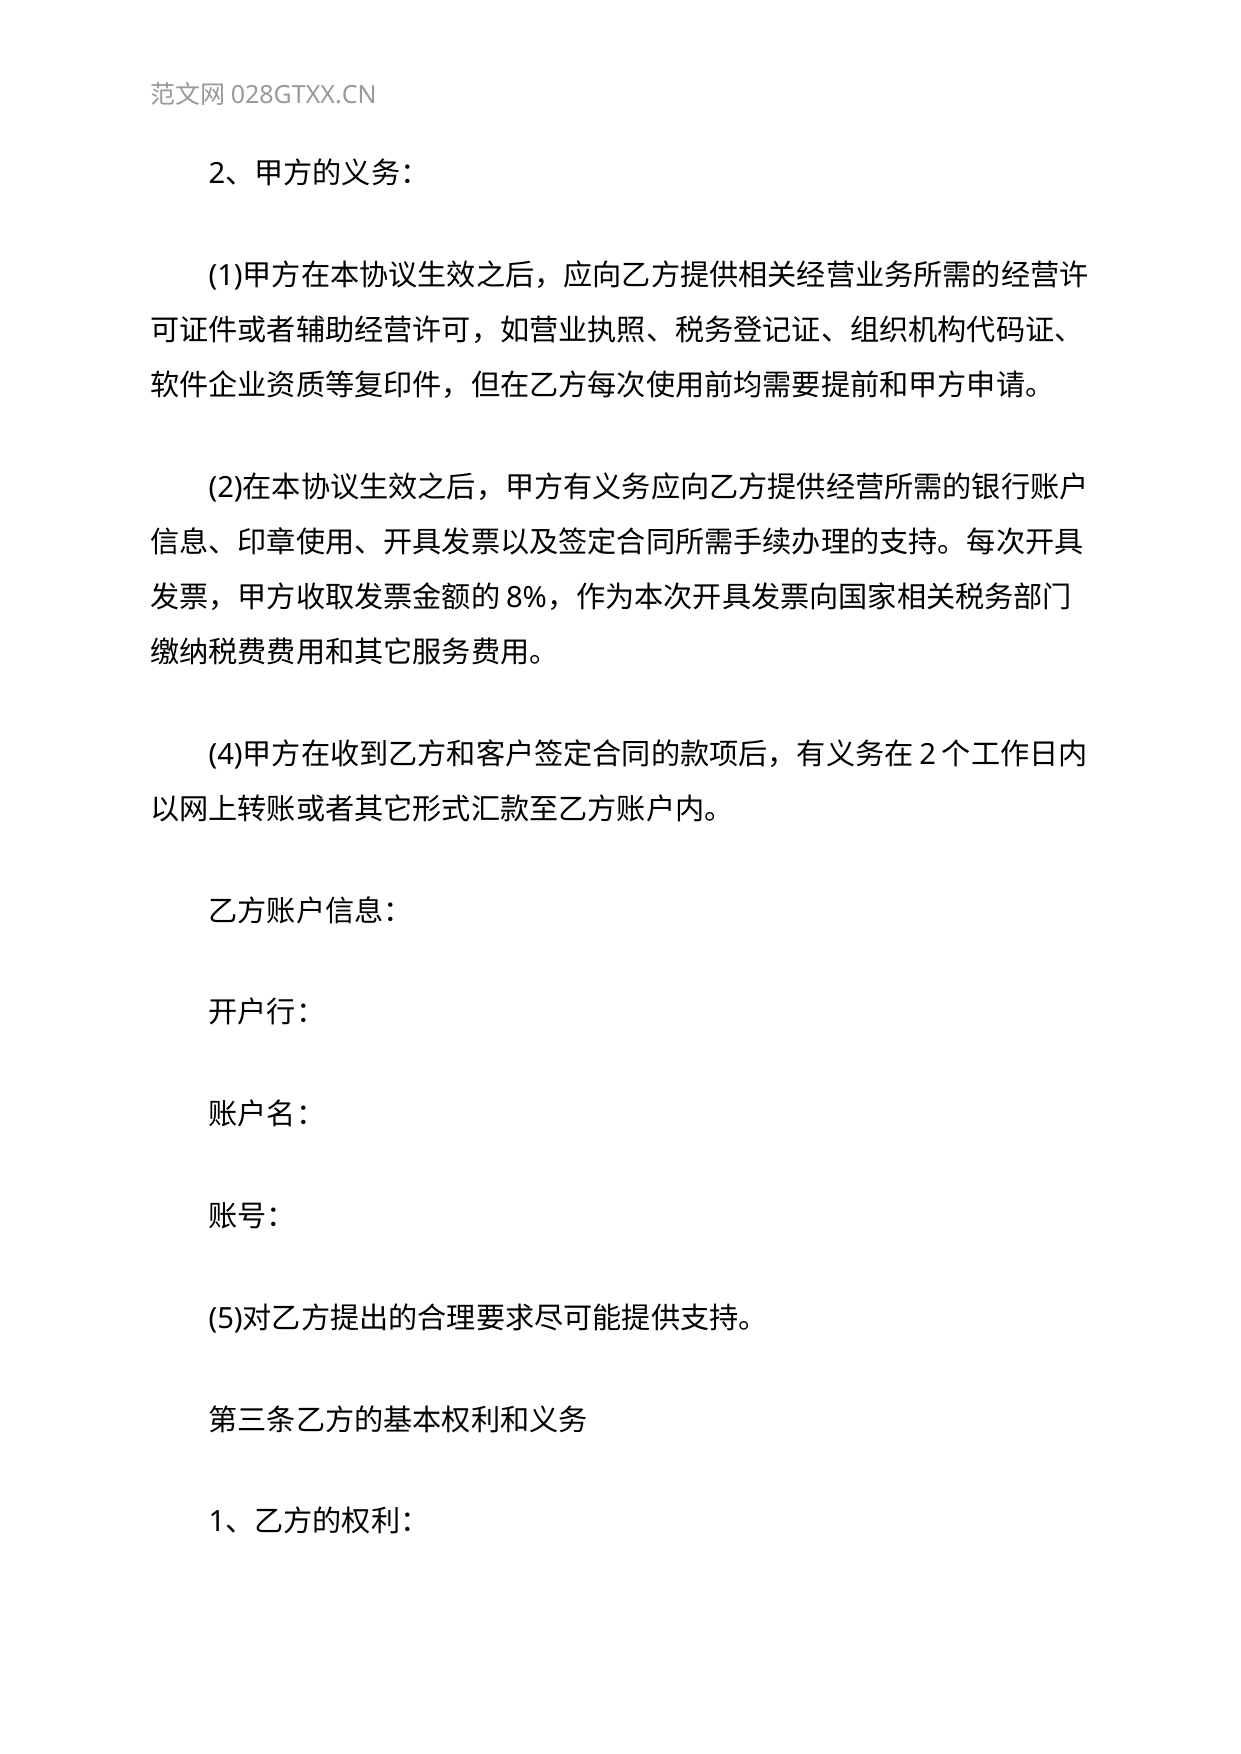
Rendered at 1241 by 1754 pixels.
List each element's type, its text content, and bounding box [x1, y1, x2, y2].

text (4)甲方在收到乙方和客户签定合同的款项后，有义务在2个工作日内以网上转账或者其它形式汇款至乙方账户内。 [150, 730, 1090, 828]
text (1)甲方在本协议生效之后，应向乙方提供相关经营业务所需的经营许可证件或者辅助经营许可，如营业执照、税务登记证、组织机构代码证、软件企业资质等复印件，但在乙方每次使用前均需要提前和甲方申请。 [150, 252, 1090, 404]
text 账号： [150, 1192, 1090, 1235]
text 账户名： [150, 1091, 1090, 1133]
text (5)对乙方提出的合理要求尽可能提供支持。 [150, 1294, 1090, 1337]
text (2)在本协议生效之后，甲方有义务应向乙方提供经营所需的银行账户信息、印章使用、开具发票以及签定合同所需手续办理的支持。每次开具发票，甲方收取发票金额的8%，作为本次开具发票向国家相关税务部门缴纳税费费用和其它服务费用。 [150, 464, 1090, 671]
text 开户行： [150, 989, 1090, 1031]
text 2、甲方的义务： [150, 150, 1090, 192]
text 第三条乙方的基本权利和义务 [150, 1396, 1090, 1438]
text 乙方账户信息： [150, 887, 1090, 929]
text 1、乙方的权利： [150, 1498, 1090, 1540]
